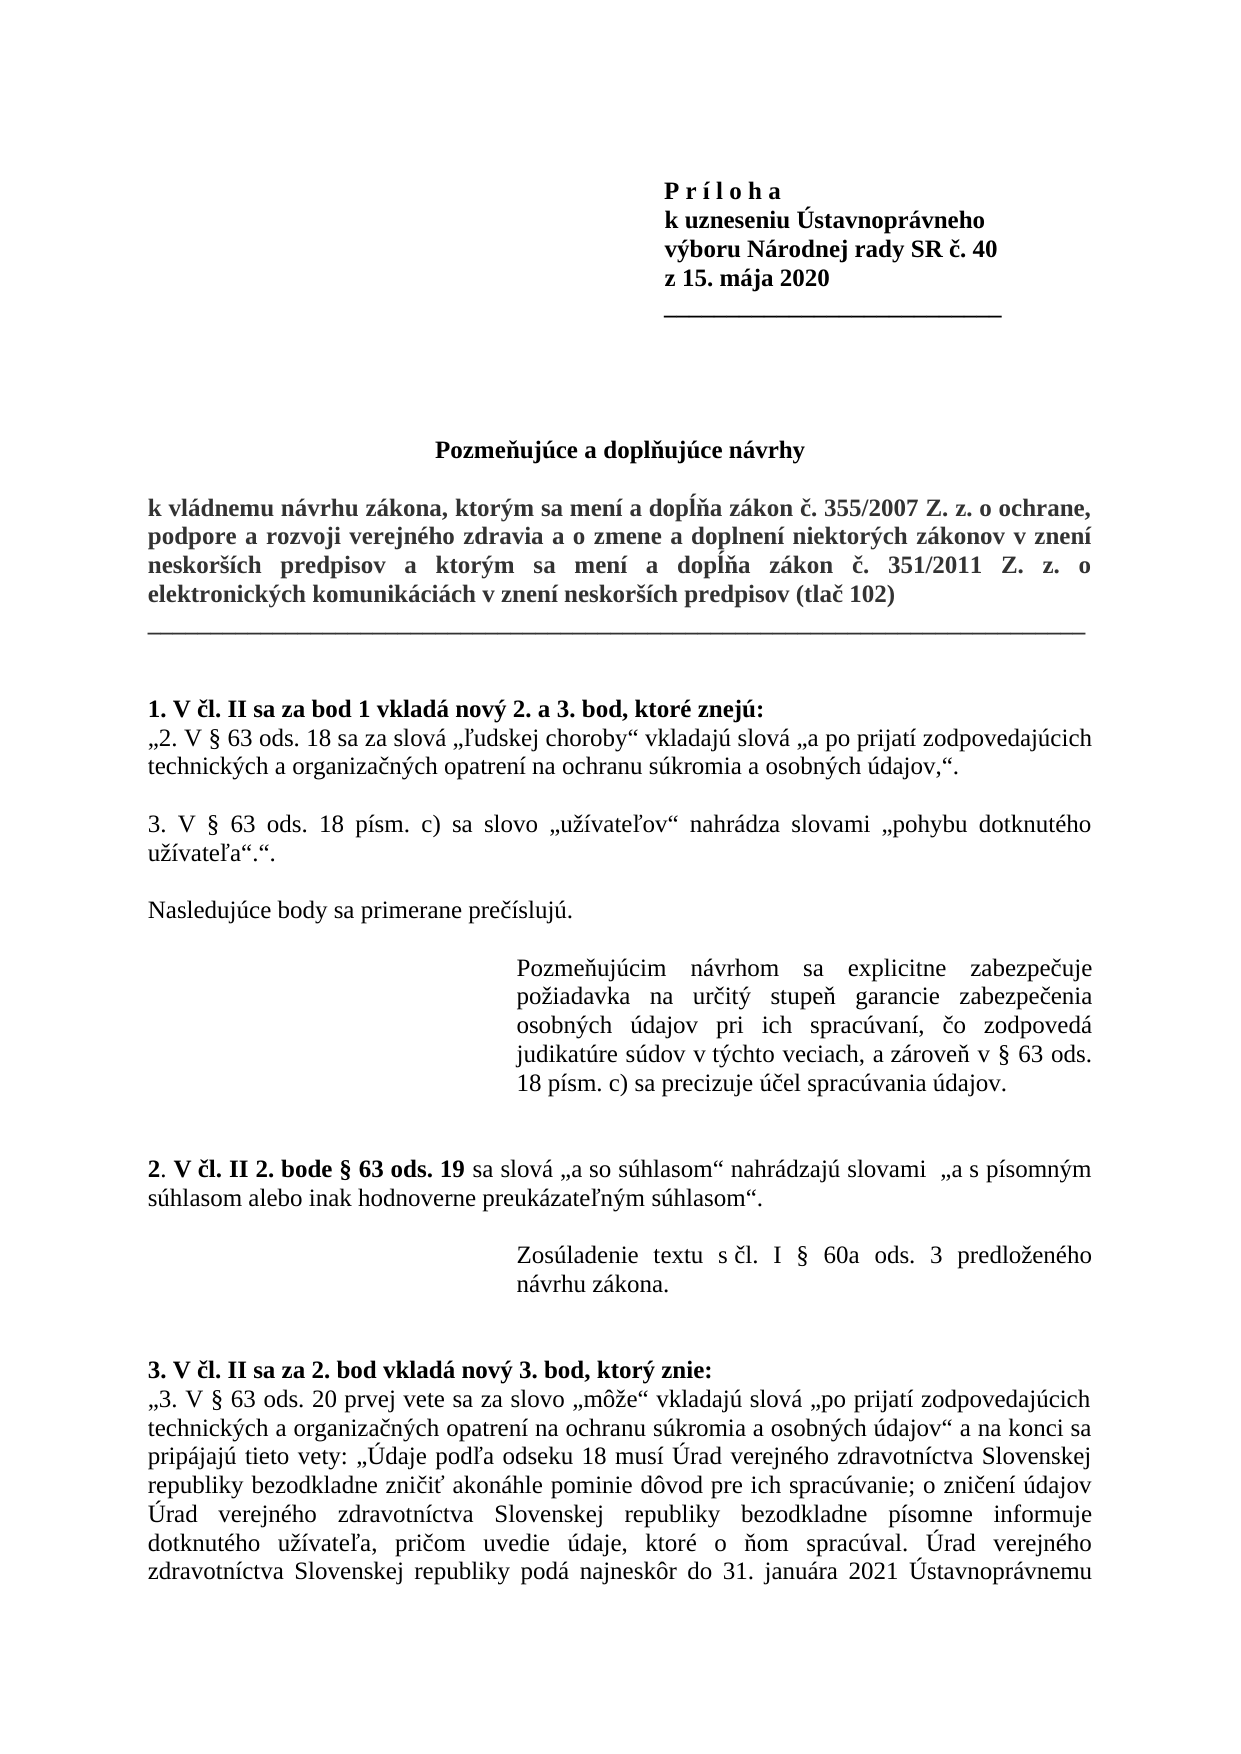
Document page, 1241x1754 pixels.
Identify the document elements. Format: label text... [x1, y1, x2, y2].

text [148, 1384, 1093, 1585]
text z 15. mája 2020 [591, 263, 1093, 291]
text Zosúladenie textu s čl. I § 60a ods. 3 predloženého návrhu zákona. [148, 1240, 1093, 1298]
text ___________________________________________________________________________ [148, 608, 1093, 636]
text k vládnemu návrhu zákona, ktorým sa mení a dopĺňa zákon č. 355/2007 Z. z. o ochrane, podpore a rozvoji verejného zdravia a o zmene a doplnení niektorých zákonov v znení neskorších predpisov a ktorým sa mení a dopĺňa zákon č. 351/2011 Z. z. o elektronických komunikáciách v znení neskorších predpisov (tlač 102) [148, 493, 1093, 608]
subtitle P r í l o h a [590, 176, 1093, 205]
text 3. V § 63 ods. 18 písm. c) sa slovo „užívateľov“ nahrádza slovami „pohybu dotknutého užívateľa“.“. [148, 809, 1093, 866]
text Nasledujúce body sa primerane prečíslujú. [148, 895, 1093, 924]
text 3. V čl. II sa za 2. bod vkladá nový 3. bod, ktorý znie: [148, 1355, 1093, 1384]
text „2. V § 63 ods. 18 sa za slová „ľudskej choroby“ vkladajú slová „a po prijatí zodpovedajúcich technických a organizačných opatrení na ochranu súkromia a osobných údajov,“. [148, 723, 1093, 780]
text ___________________________ [591, 291, 1093, 320]
text výboru Národnej rady SR č. 40 [591, 234, 1093, 263]
text Pozmeňujúcim návrhom sa explicitne zabezpečuje požiadavka na určitý stupeň garancie zabezpečenia osobných údajov pri ich spracúvaní, čo zodpovedá judikatúre súdov v týchto veciach, a zároveň v § 63 ods. 18 písm. c) sa precizuje účel spracúvania údajov. [148, 953, 1093, 1096]
text Pozmeňujúce a doplňujúce návrhy [148, 435, 1093, 464]
text k uzneseniu Ústavnoprávneho [591, 205, 1093, 234]
text 1. V čl. II sa za bod 1 vkladá nový 2. a 3. bod, ktoré znejú: [148, 694, 1093, 723]
text 2. V čl. II 2. bode § 63 ods. 19 sa slová „a so súhlasom“ nahrádzajú slovami „a s písomným súhlasom alebo inak hodnoverne preukázateľným súhlasom“. [148, 1154, 1093, 1211]
